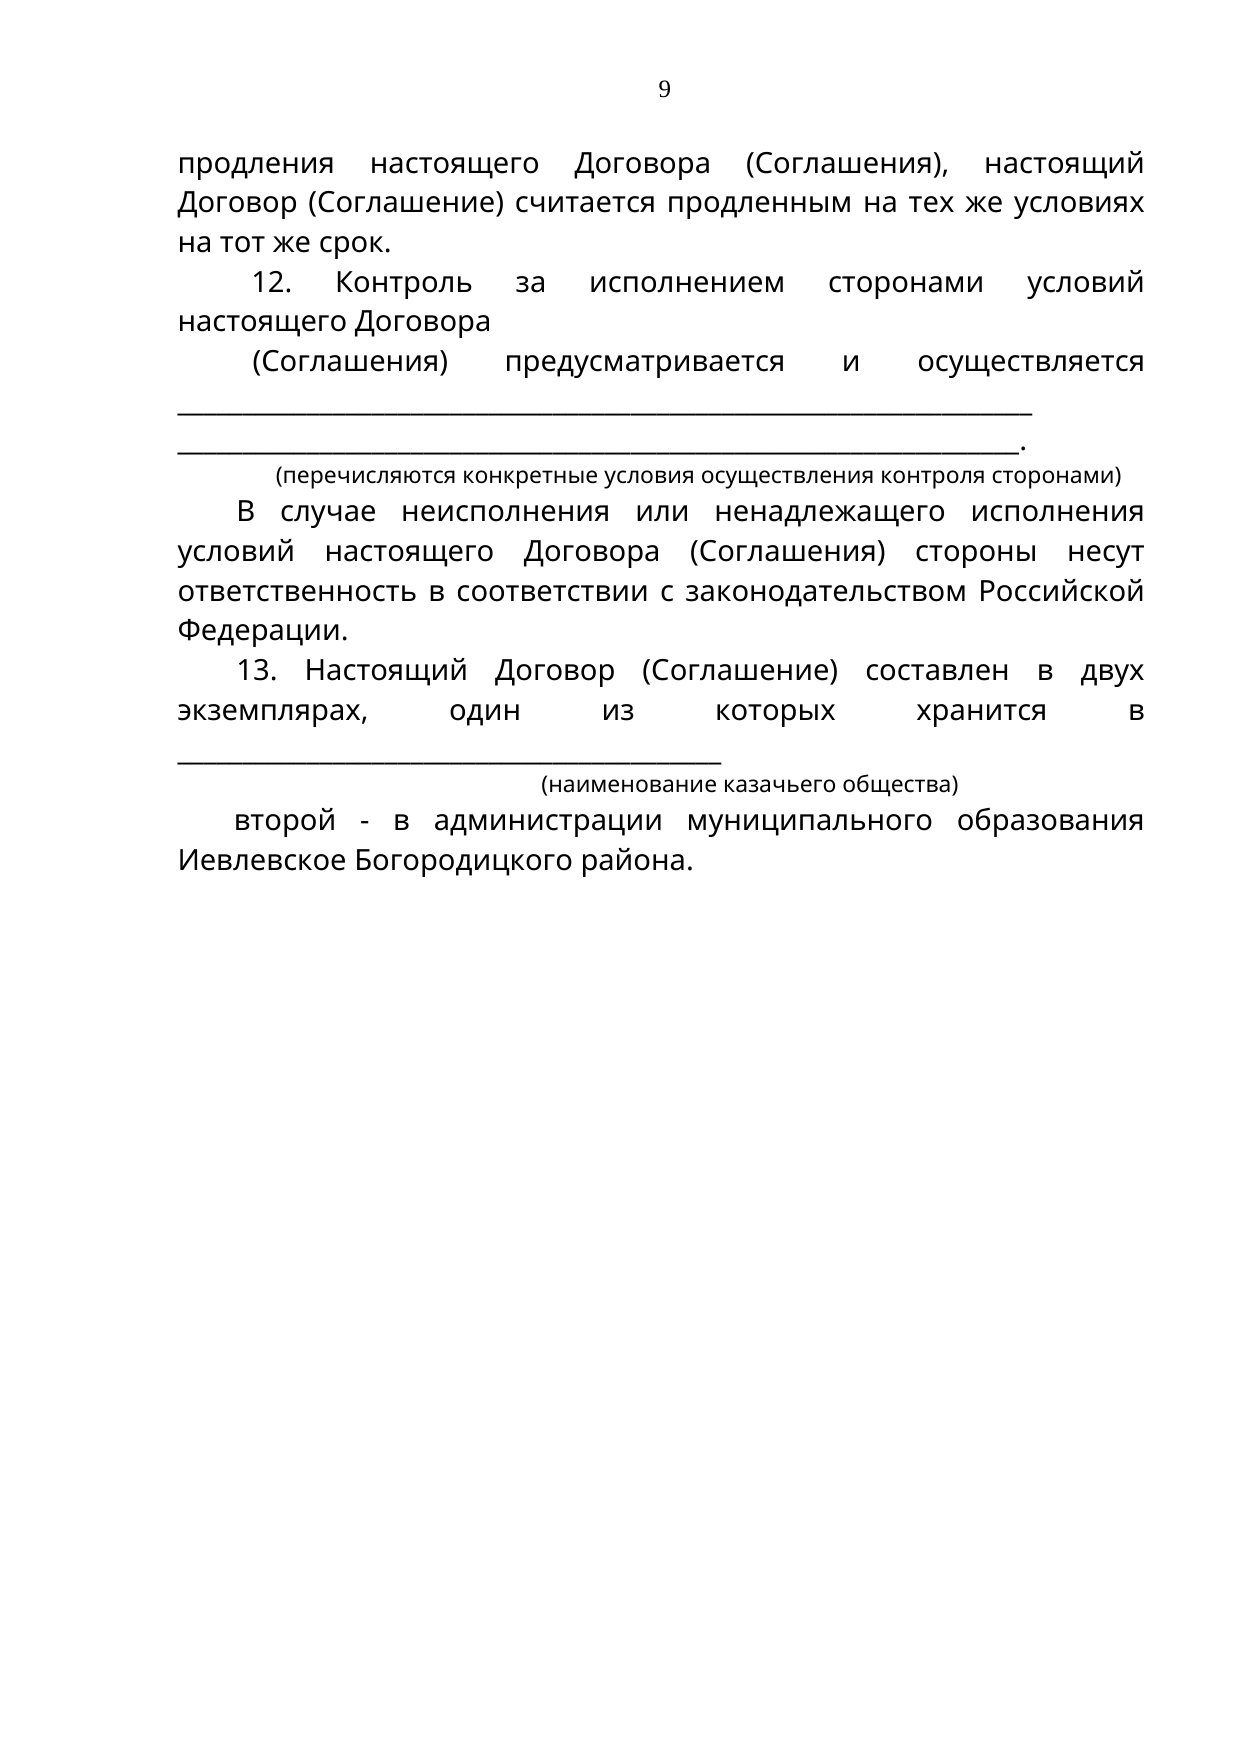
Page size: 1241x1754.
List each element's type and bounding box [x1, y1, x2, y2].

table_cell [171, 131, 1152, 890]
